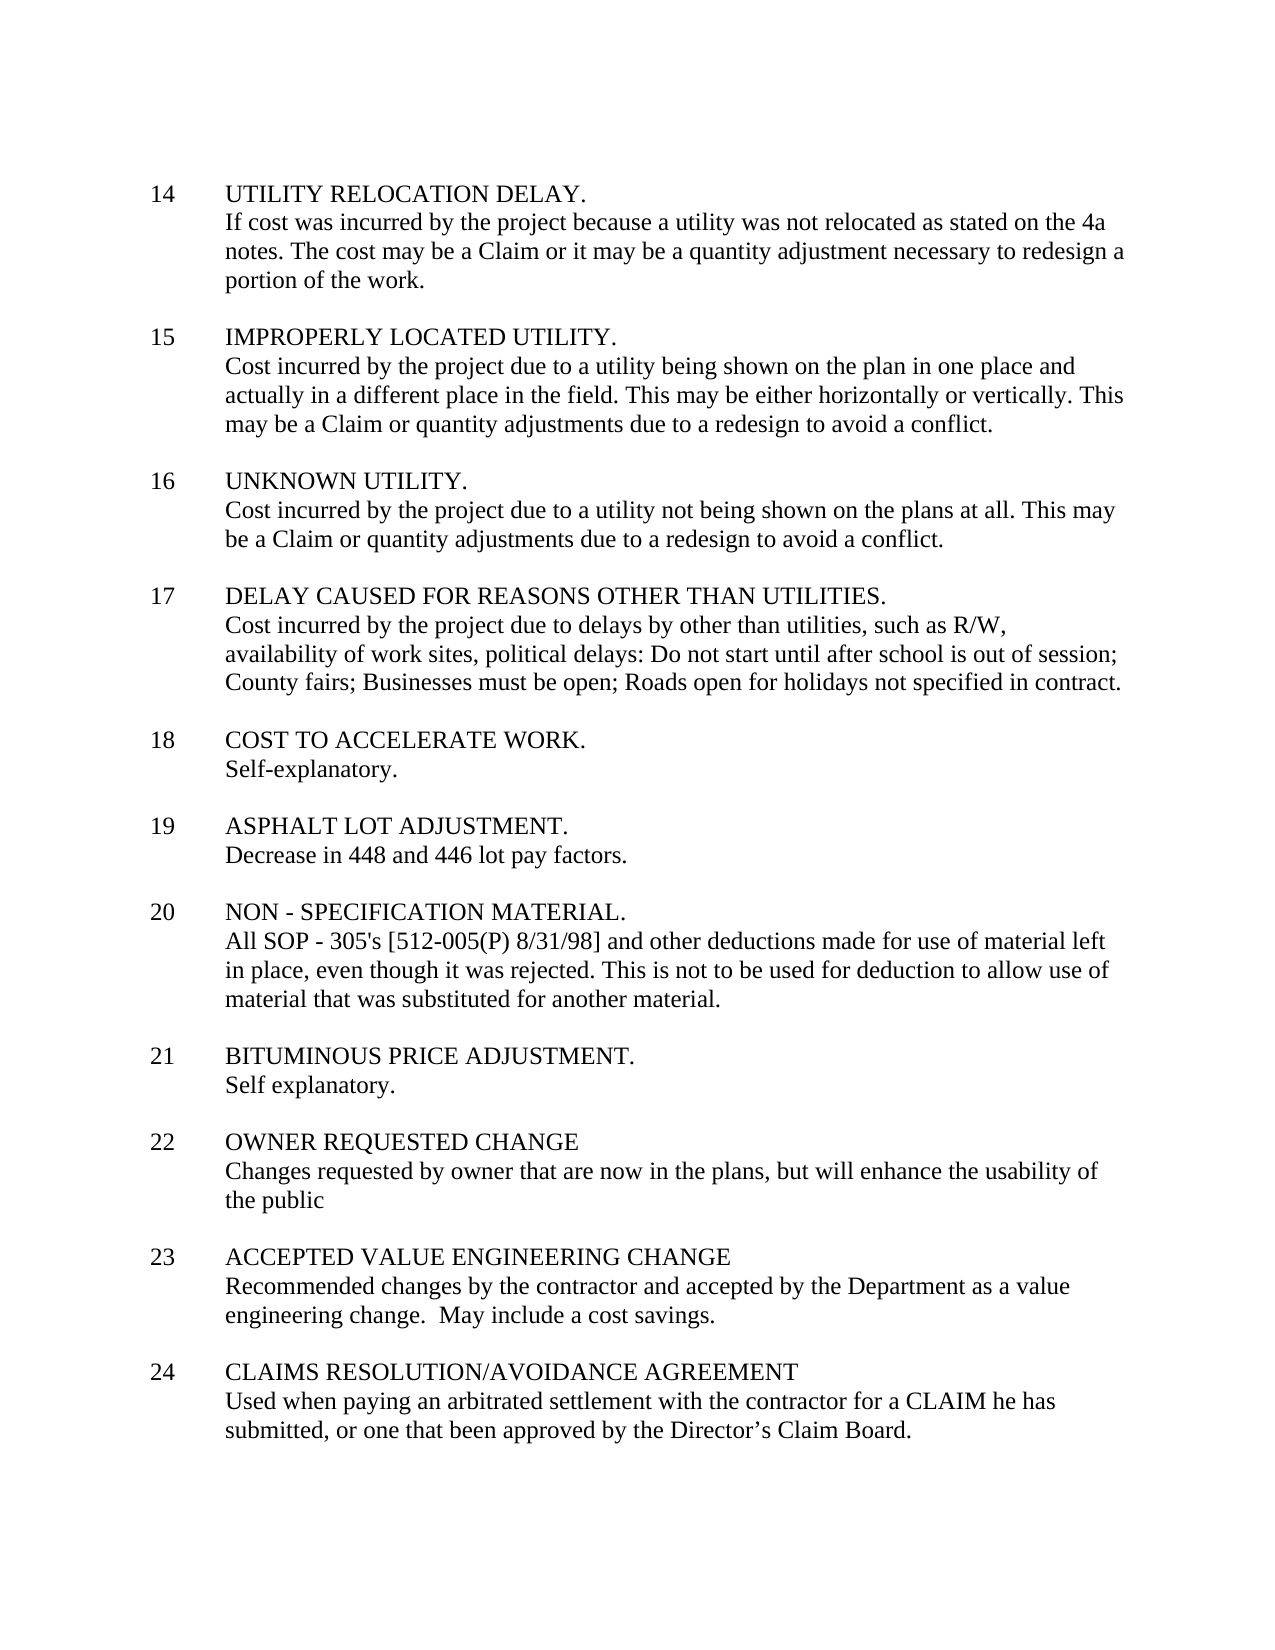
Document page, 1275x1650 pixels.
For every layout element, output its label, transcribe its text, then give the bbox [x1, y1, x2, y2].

text Decrease in 448 and 446 lot pay factors. [150, 840, 1125, 869]
text 24 CLAIMS RESOLUTION/AVOIDANCE AGREEMENT [150, 1357, 1125, 1386]
text Changes requested by owner that are now in the plans, but will enhance the usability of the public [225, 1156, 1125, 1214]
text All SOP - 305's [512-005(P) ] and other deductions made for use of material left in place, even though it was rejected. This is not to be used for deduction to allow use of material that was substituted for another material. [225, 926, 1125, 1012]
text Used when paying an arbitrated settlement with the contractor for a CLAIM he has submitted, or one that been approved by the Director’s Claim Board. [225, 1386, 1125, 1444]
text 20 NON - SPECIFICATION MATERIAL. [150, 897, 1125, 926]
text Cost incurred by the project due to delays by other than utilities, such as R/W, availability of work sites, political delays: Do not start until after school is out of session; County fairs; Businesses must be open; Roads open for holidays not specified in contract. [225, 610, 1125, 696]
text 15 IMPROPERLY LOCATED UTILITY. [150, 322, 1125, 351]
text 17 DELAY CAUSED FOR REASONS OTHER THAN UTILITIES. [150, 581, 1125, 610]
text 14 UTILITY RELOCATION DELAY. [150, 179, 1125, 207]
text Recommended changes by the contractor and accepted by the Department as a value engineering change. May include a cost savings. [225, 1271, 1125, 1329]
text 19 ASPHALT ADJUSTMENT. [150, 811, 1125, 840]
text Self explanatory. [150, 1070, 1125, 1099]
text If cost was incurred by the project because a utility was not relocated as stated on the 4a notes. The cost may be a Claim or it may be a quantity adjustment necessary to redesign a portion of the work. [225, 207, 1125, 294]
text Cost incurred by the project due to a utility being shown on the plan in one place and actually in a different place in the field. This may be either horizontally or vertically. This may be a Claim or quantity adjustments due to a redesign to avoid a conflict. [225, 351, 1125, 437]
text 21 BITUMINOUS PRICE ADJUSTMENT. [150, 1041, 1125, 1070]
text 18 COST TO ACCELERATE WORK. [150, 725, 1125, 754]
text 23 ACCEPTED VALUE ENGINEERING CHANGE [150, 1242, 1125, 1271]
text 22 OWNER REQUESTED CHANGE [150, 1127, 1125, 1156]
text Cost incurred by the project due to a utility not being shown on the plans at all. This may be a Claim or quantity adjustments due to a redesign to avoid a conflict. [225, 495, 1125, 552]
text Self-explanatory. [225, 754, 1125, 782]
text 16 UNKNOWN UTILITY. [150, 466, 1125, 495]
